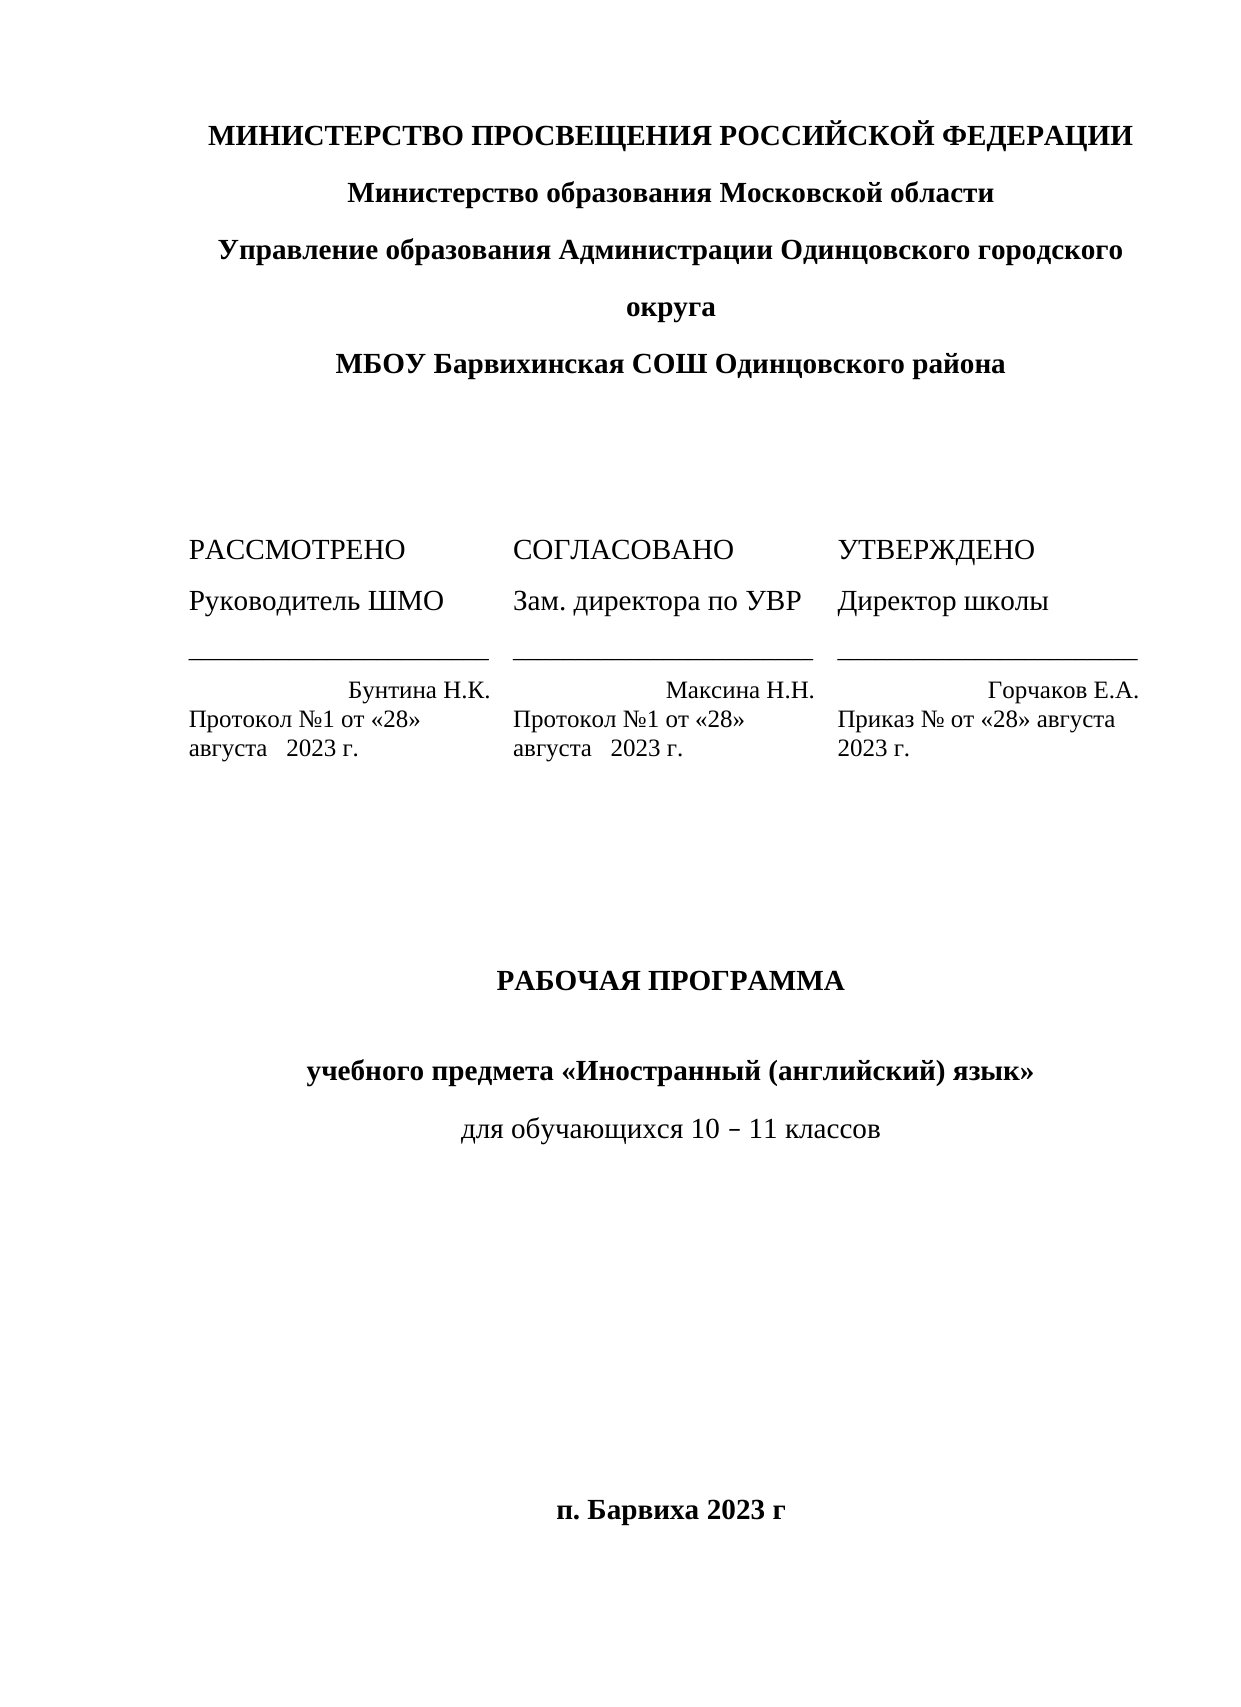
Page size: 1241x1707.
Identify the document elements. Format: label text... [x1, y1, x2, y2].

table_header СОГЛАСОВАНО Зам. директора по УВР ________________________ Максина Н.Н. Протокол №1 от «28» августа 2023 г. [502, 532, 826, 803]
text учебного предмета «Иностранный (английский) язык» [190, 1053, 1152, 1086]
text МБОУ Барвихинская СОШ Одинцовского района [190, 346, 1152, 379]
text РАБОЧАЯ ПРОГРАММА [190, 963, 1152, 997]
text Министерство образования Московской области [190, 175, 1152, 209]
text Управление образования Администрации Одинцовского городского округа [190, 232, 1152, 323]
table_header РАССМОТРЕНО Руководитель ШМО ________________________ Бунтина Н.К. Протокол №1 от «28» августа 2023 г. [177, 532, 502, 803]
text для обучающихся 10 – 11 классов [190, 1110, 1152, 1145]
text п. Барвиха 2023 г [190, 1492, 1152, 1526]
text МИНИСТЕРСТВО ПРОСВЕЩЕНИЯ РОССИЙСКОЙ ФЕДЕРАЦИИ [190, 118, 1152, 152]
table_header УТВЕРЖДЕНО Директор школы ________________________ Горчаков Е.А. Приказ № от «28» августа 2023 г. [826, 532, 1151, 803]
